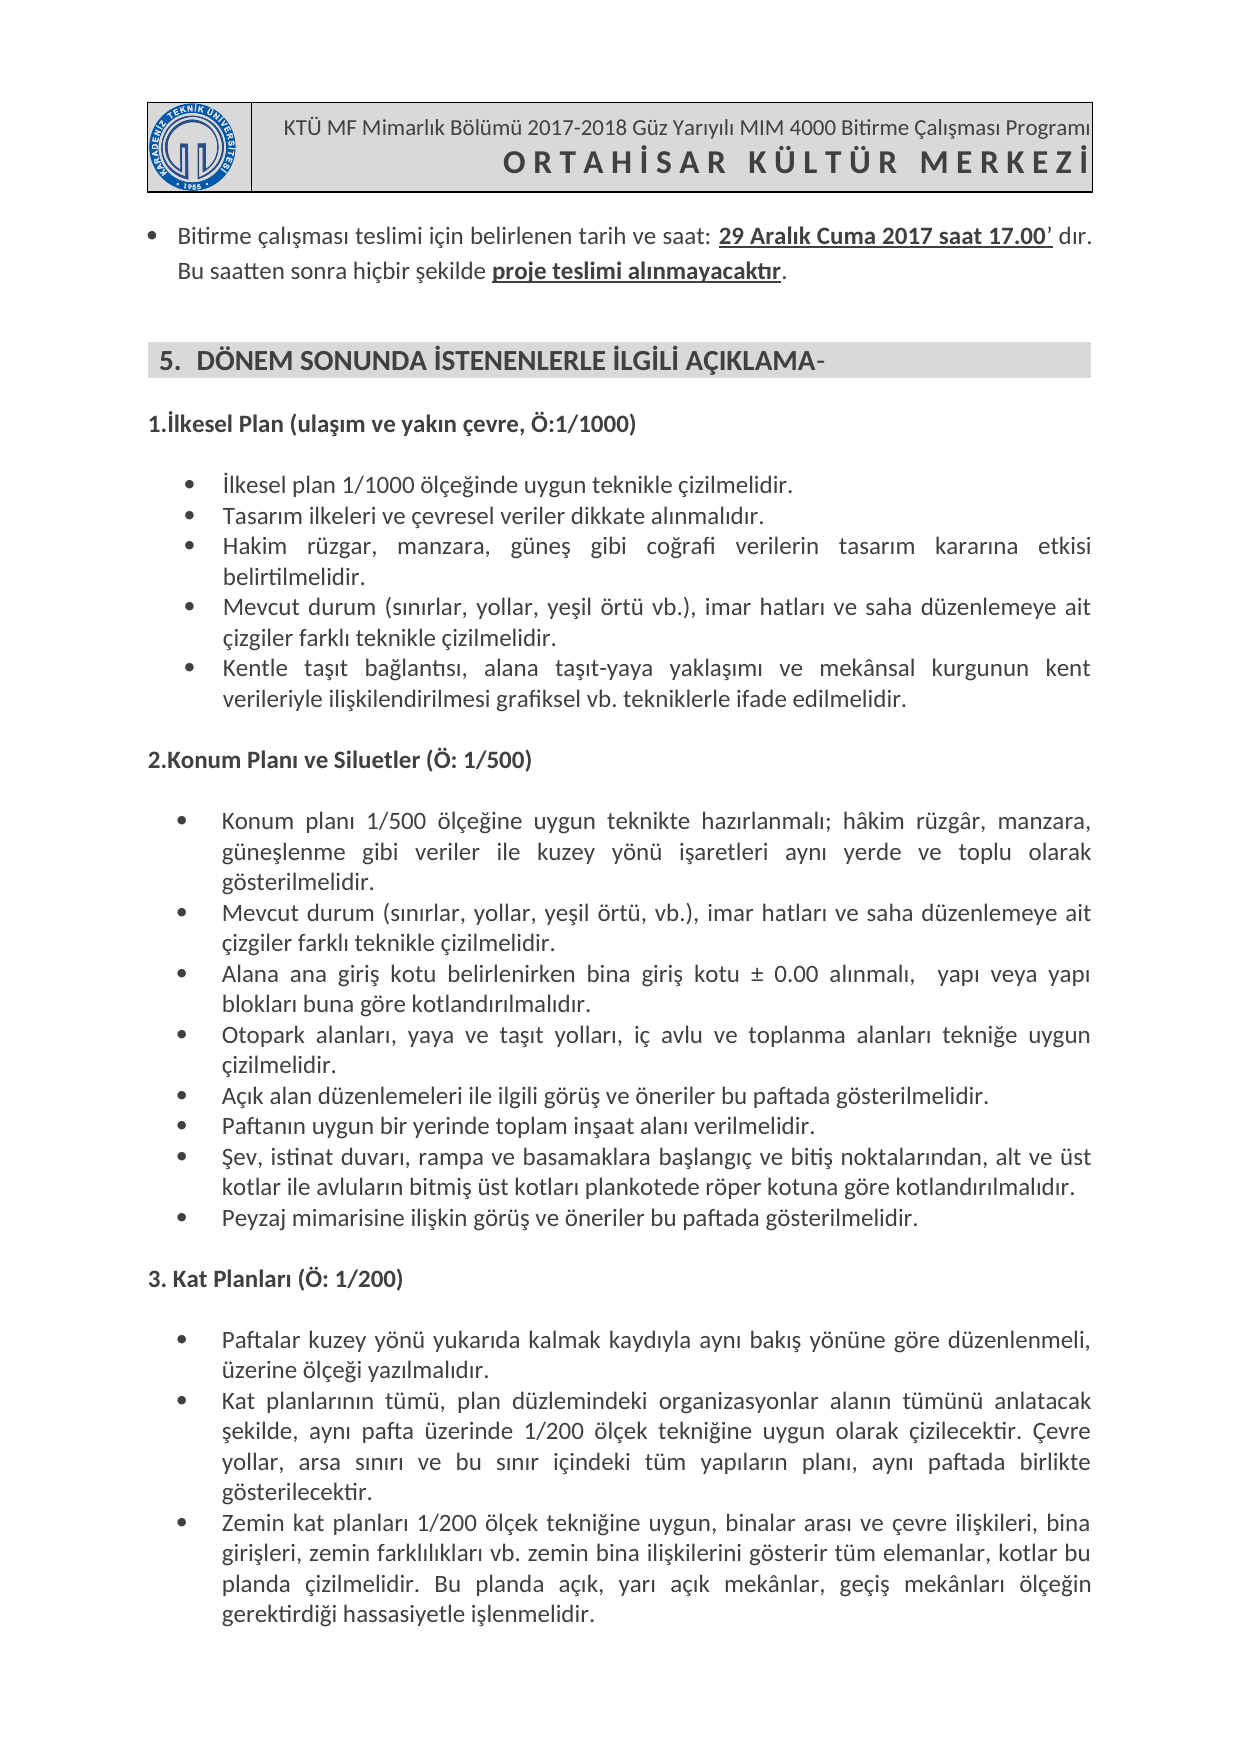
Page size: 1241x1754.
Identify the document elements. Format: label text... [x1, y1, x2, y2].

list Konum planı 1/500 ölçeğine uygun teknikte hazırlanmalı; hâkim rüzgâr, manzara, güneşlenme gibi veriler ile kuzey yönü işaretleri aynı yerde ve toplu olarak gösterilmelidir. [177, 805, 1092, 897]
list Paftalar kuzey yönü yukarıda kalmak kaydıyla aynı bakış yönüne göre düzenlenmeli, üzerine ölçeği yazılmalıdır. [177, 1324, 1092, 1385]
list Alana ana giriş kotu belirlenirken bina giriş kotu ± 0.00 alınmalı, yapı veya yapı blokları buna göre kotlandırılmalıdır. [177, 958, 1092, 1019]
list Mevcut durum (sınırlar, yollar, yeşil örtü vb.), imar hatları ve saha düzenlemeye ait çizgiler farklı teknikle çizilmelidir. [185, 591, 1092, 652]
list Kentle taşıt bağlantısı, alana taşıt-yaya yaklaşımı ve mekânsal kurgunun kent verileriyle ilişkilendirilmesi grafiksel vb. tekniklerle ifade edilmelidir. [185, 652, 1092, 713]
list Paftanın uygun bir yerinde toplam inşaat alanı verilmelidir. [177, 1110, 1092, 1141]
list Otopark alanları, yaya ve taşıt yolları, iç avlu ve toplanma alanları tekniğe uygun çizilmelidir. [177, 1019, 1092, 1080]
text 2.Konum Planı ve Siluetler (Ö: 1/500) [148, 744, 1092, 774]
list Bitirme çalışması teslimi için belirlenen tarih ve saat: 29 Aralık Cuma 2017 saat 17.00’ dır. Bu saatten sonra hiçbir şekilde proje teslimi alınmayacaktır. [148, 221, 1092, 286]
list Tasarım ilkeleri ve çevresel veriler dikkate alınmalıdır. [185, 500, 1092, 530]
text 3. Kat Planları (Ö: 1/200) [148, 1263, 1092, 1293]
picture [148, 102, 237, 192]
list Şev, istinat duvarı, rampa ve basamaklara başlangıç ve bitiş noktalarından, alt ve üst kotlar ile avluların bitmiş üst kotları plankotede röper kotuna göre kotlandırılmalıdır. [177, 1141, 1092, 1202]
list Kat planlarının tümü, plan düzlemindeki organizasyonlar alanın tümünü anlatacak şekilde, aynı pafta üzerinde 1/200 ölçek tekniğine uygun olarak çizilecektir. Çevre yollar, arsa sınırı ve bu sınır içindeki tüm yapıların planı, aynı paftada birlikte gösterilecektir. [177, 1385, 1092, 1507]
list Mevcut durum (sınırlar, yollar, yeşil örtü, vb.), imar hatları ve saha düzenlemeye ait çizgiler farklı teknikle çizilmelidir. [177, 897, 1092, 958]
text 1.İlkesel Plan (ulaşım ve yakın çevre, Ö:1/1000) [148, 408, 1092, 439]
list Peyzaj mimarisine ilişkin görüş ve öneriler bu paftada gösterilmelidir. [177, 1202, 1092, 1232]
table_header DÖNEM SONUNDA İSTENENLERLE İLGİLİ AÇIKLAMA- [148, 342, 1091, 378]
list Açık alan düzenlemeleri ile ilgili görüş ve öneriler bu paftada gösterilmelidir. [177, 1080, 1092, 1110]
list İlkesel plan 1/1000 ölçeğinde uygun teknikle çizilmelidir. [185, 469, 1092, 500]
list Hakim rüzgar, manzara, güneş gibi coğrafi verilerin tasarım kararına etkisi belirtilmelidir. [185, 530, 1092, 591]
list Zemin kat planları 1/200 ölçek tekniğine uygun, binalar arası ve çevre ilişkileri, bina girişleri, zemin farklılıkları vb. zemin bina ilişkilerini gösterir tüm elemanlar, kotlar bu planda çizilmelidir. Bu planda açık, yarı açık mekânlar, geçiş mekânları ölçeğin gerektirdiği hassasiyetle işlenmelidir. [177, 1507, 1092, 1629]
